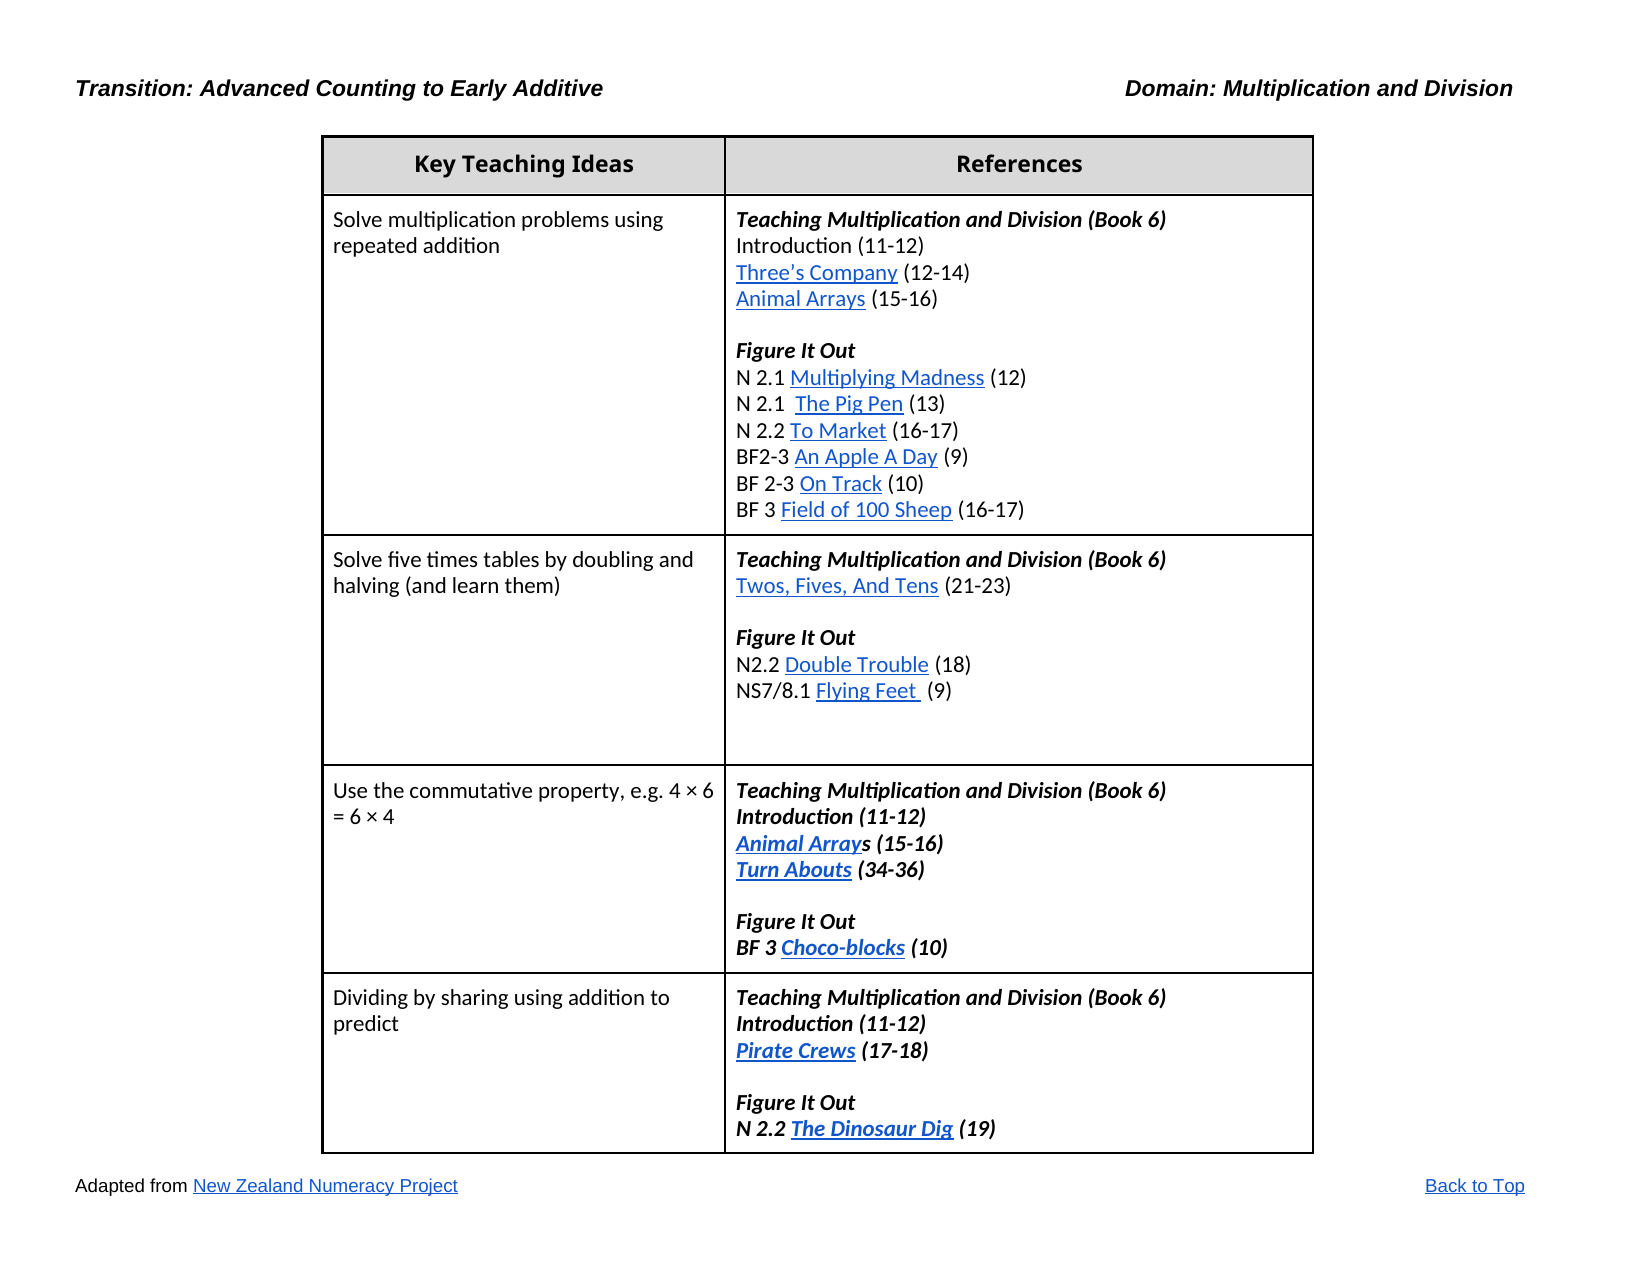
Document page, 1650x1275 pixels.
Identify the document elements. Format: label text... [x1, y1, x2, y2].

table_cell Solve five times tables by doubling and halving (and learn them) [324, 536, 724, 764]
table_cell Solve multiplication problems using repeated addition [324, 196, 724, 533]
table_cell Teaching Multiplication and Division (Book 6) Twos, Fives, And Tens (21-23) Figure It Out N2.2 Double Trouble (18) NS7/8.1 Flying Feet (9) [726, 536, 1312, 764]
table_header Key Teaching Ideas [324, 138, 724, 193]
table_header References [726, 138, 1312, 193]
table_cell Dividing by sharing using addition to predict [324, 974, 724, 1152]
table_cell Use the commutative property, e.g. 4 × 6 = 6 × 4 [324, 766, 724, 972]
table_cell Teaching Multiplication and Division (Book 6) Introduction (11-12) Three’s Company (12-14) Animal Arrays (15-16) Figure It Out N 2.1 Multiplying Madness (12) N 2.1 The Pig Pen (13) N 2.2 To Market (16-17) BF2-3 An Apple A Day (9) BF 2-3 On Track (10) BF 3 Field of 100 Sheep (16-17) [726, 196, 1312, 533]
table_cell Teaching Multiplication and Division (Book 6) Introduction (11-12) Pirate Crews (17-18) Figure It Out N 2.2 The Dinosaur Dig (19) [726, 974, 1312, 1152]
text Transition: Advanced Counting to Early Additive Domain: Multiplication and Division [75, 75, 1575, 101]
table_cell Teaching Multiplication and Division (Book 6) Introduction (11-12) Animal Arrays (15-16) Turn Abouts (34-36) Figure It Out BF 3 Choco-blocks (10) [726, 766, 1312, 972]
